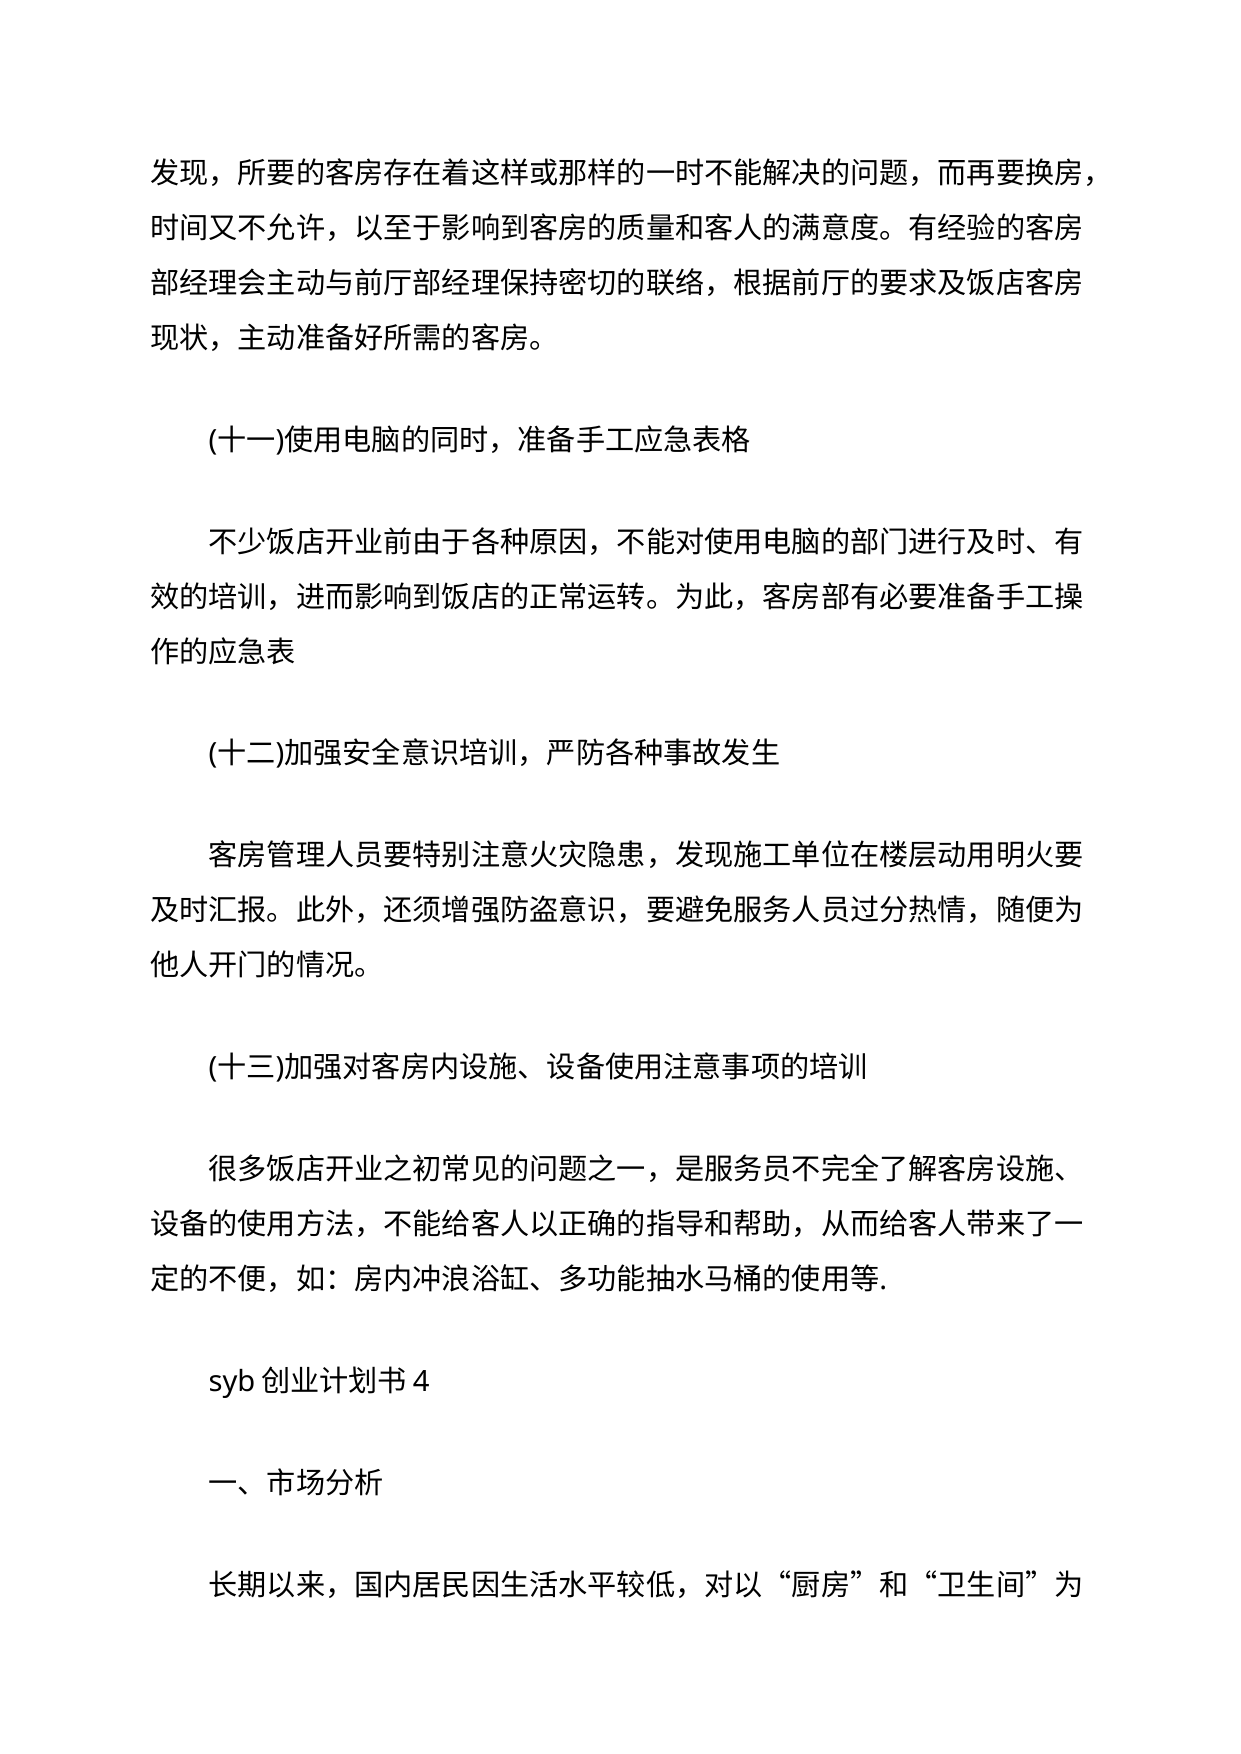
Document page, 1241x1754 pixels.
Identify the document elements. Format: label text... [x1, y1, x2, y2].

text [150, 150, 1090, 357]
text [150, 1561, 1090, 1603]
text 一、市场分析 [150, 1459, 1090, 1502]
text (十二)加强安全意识培训，严防各种事故发生 [150, 730, 1090, 772]
text syb创业计划书4 [150, 1357, 1090, 1400]
text 很多饭店开业之初常见的问题之一，是服务员不完全了解客房设施、设备的使用方法，不能给客人以正确的指导和帮助，从而给客人带来了一定的不便，如：房内冲浪浴缸、多功能抽水马桶的使用等. [150, 1146, 1090, 1298]
text (十三)加强对客房内设施、设备使用注意事项的培训 [150, 1043, 1090, 1086]
text 不少饭店开业前由于各种原因，不能对使用电脑的部门进行及时、有效的培训，进而影响到饭店的正常运转。为此，客房部有必要准备手工操作的应急表 [150, 518, 1090, 671]
text (十一)使用电脑的同时，准备手工应急表格 [150, 416, 1090, 459]
text 客房管理人员要特别注意火灾隐患，发现施工单位在楼层动用明火要及时汇报。此外，还须增强防盗意识，要避免服务人员过分热情，随便为他人开门的情况。 [150, 832, 1090, 984]
